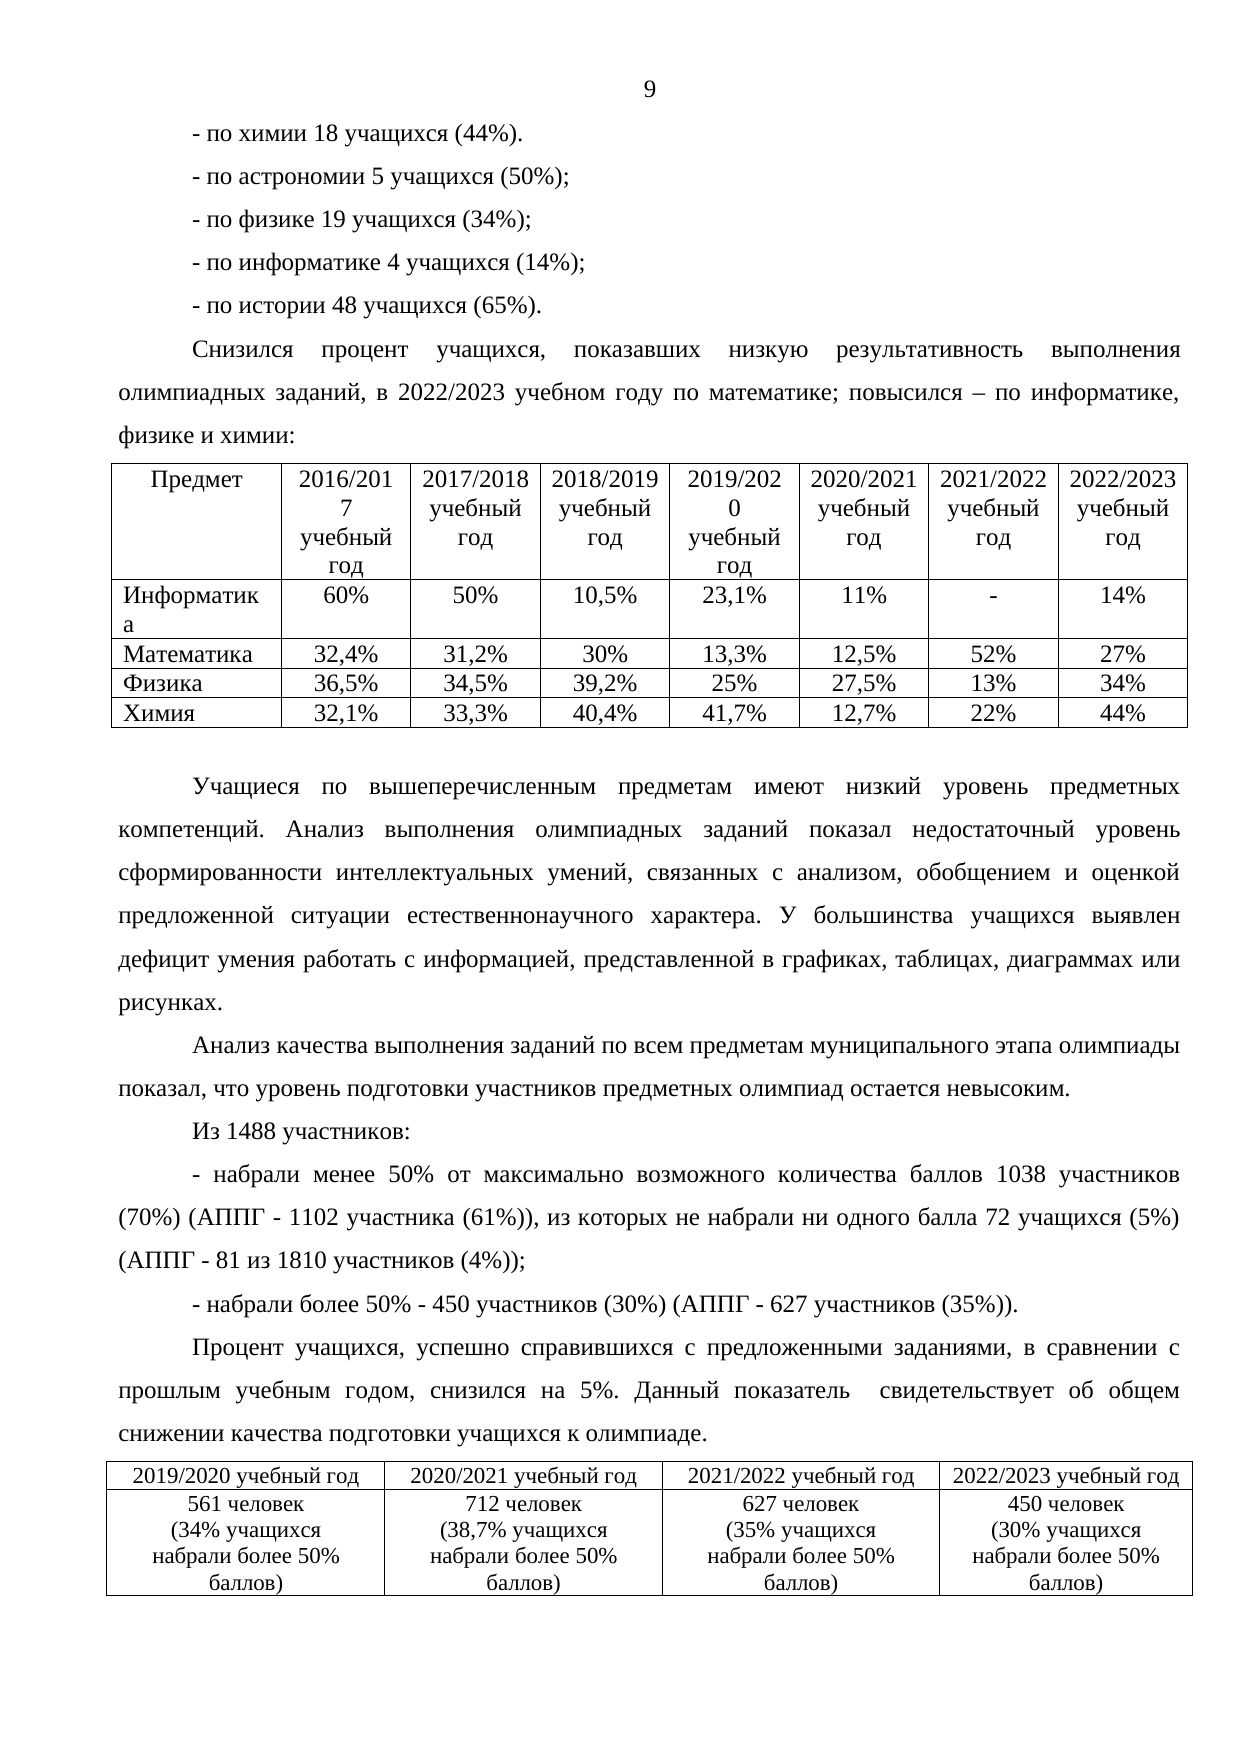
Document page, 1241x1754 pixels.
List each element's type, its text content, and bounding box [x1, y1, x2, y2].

table_header 2022/2023 учебный год [1059, 464, 1187, 579]
table_cell 12,7% [800, 698, 928, 727]
table_cell 561 человек (34% учащихся набрали более 50% баллов) [107, 1490, 384, 1595]
table_cell - [929, 580, 1058, 638]
table_header 2019/2020 учебный год [670, 464, 799, 579]
table_header 2021/2022 учебный год [929, 464, 1058, 579]
table_header 2020/2021 учебный год [385, 1462, 662, 1489]
table_cell 60% [282, 580, 410, 638]
table_cell 34,5% [411, 669, 540, 697]
text - по химии 18 учащихся (44%). [118, 118, 1181, 147]
text Анализ качества выполнения заданий по всем предметам муниципального этапа олимпиады показал, что уровень подготовки участников предметных олимпиад остается невысоким. [118, 1030, 1181, 1102]
table_cell 13,3% [670, 639, 799, 667]
table_header 2021/2022 учебный год [663, 1462, 939, 1489]
table_cell 712 человек (38,7% учащихся набрали более 50% баллов) [385, 1490, 662, 1595]
text - по информатике 4 учащихся (14%); [118, 247, 1181, 276]
table_cell 23,1% [670, 580, 799, 638]
text - по истории 48 учащихся (65%). [118, 291, 1181, 319]
table_header 2018/2019 учебный год [541, 464, 669, 579]
table_header 2019/2020 учебный год [107, 1462, 384, 1489]
table_cell 39,2% [541, 669, 669, 697]
text Из 1488 участников: [118, 1116, 1181, 1145]
table_header 2022/2023 учебный год [940, 1462, 1192, 1489]
table_cell Физика [112, 669, 281, 697]
table_cell 32,4% [282, 639, 410, 667]
text - по физике 19 учащихся (34%); [118, 204, 1181, 233]
table_cell 12,5% [800, 639, 928, 667]
table_header 2020/2021 учебный год [800, 464, 928, 579]
table_header 2017/2018 учебный год [411, 464, 540, 579]
table_cell 41,7% [670, 698, 799, 727]
table_cell 14% [1059, 580, 1187, 638]
table_cell 31,2% [411, 639, 540, 667]
table_cell 450 человек (30% учащихся набрали более 50% баллов) [940, 1490, 1192, 1595]
table_cell 10,5% [541, 580, 669, 638]
table_cell 33,3% [411, 698, 540, 727]
table_cell 40,4% [541, 698, 669, 727]
text Учащиеся по вышеперечисленным предметам имеют низкий уровень предметных компетенций. Анализ выполнения олимпиадных заданий показал недостаточный уровень сформированности интеллектуальных умений, связанных с анализом, обобщением и оценкой предложенной ситуации естественнонаучного характера. У большинства учащихся выявлен дефицит умения работать с информацией, представленной в графиках, таблицах, диаграммах или рисунках. [118, 771, 1181, 1016]
table_cell 27% [1059, 639, 1187, 667]
table_cell Химия [112, 698, 281, 727]
text - набрали менее 50% от максимально возможного количества баллов 1038 участников (70%) (АППГ - 1102 участника (61%)), из которых не набрали ни одного балла 72 учащихся (5%) (АППГ - 81 из 1810 участников (4%)); [118, 1159, 1181, 1274]
text Снизился процент учащихся, показавших низкую результативность выполнения олимпиадных заданий, в 2022/2023 учебном году по математике; повысился – по информатике, физике и химии: [118, 334, 1181, 449]
table_header 2016/2017 учебный год [282, 464, 410, 579]
table_cell 50% [411, 580, 540, 638]
text - набрали более 50% - 450 участников (30%) (АППГ - 627 участников (35%)). [118, 1289, 1181, 1317]
table_header Предмет [112, 464, 281, 579]
table_cell 27,5% [800, 669, 928, 697]
text - по астрономии 5 учащихся (50%); [118, 161, 1181, 190]
table_cell 44% [1059, 698, 1187, 727]
table_cell 11% [800, 580, 928, 638]
table_cell Информатика [112, 580, 281, 638]
table_cell 22% [929, 698, 1058, 727]
text Процент учащихся, успешно справившихся с предложенными заданиями, в сравнении с прошлым учебным годом, снизился на 5%. Данный показатель свидетельствует об общем снижении качества подготовки учащихся к олимпиаде. [118, 1332, 1181, 1447]
table_cell 52% [929, 639, 1058, 667]
table_cell 627 человек (35% учащихся набрали более 50% баллов) [663, 1490, 939, 1595]
table_cell 36,5% [282, 669, 410, 697]
table_cell Математика [112, 639, 281, 667]
table_cell 34% [1059, 669, 1187, 697]
table_cell 32,1% [282, 698, 410, 727]
table_cell 25% [670, 669, 799, 697]
table_cell 13% [929, 669, 1058, 697]
table_cell 30% [541, 639, 669, 667]
